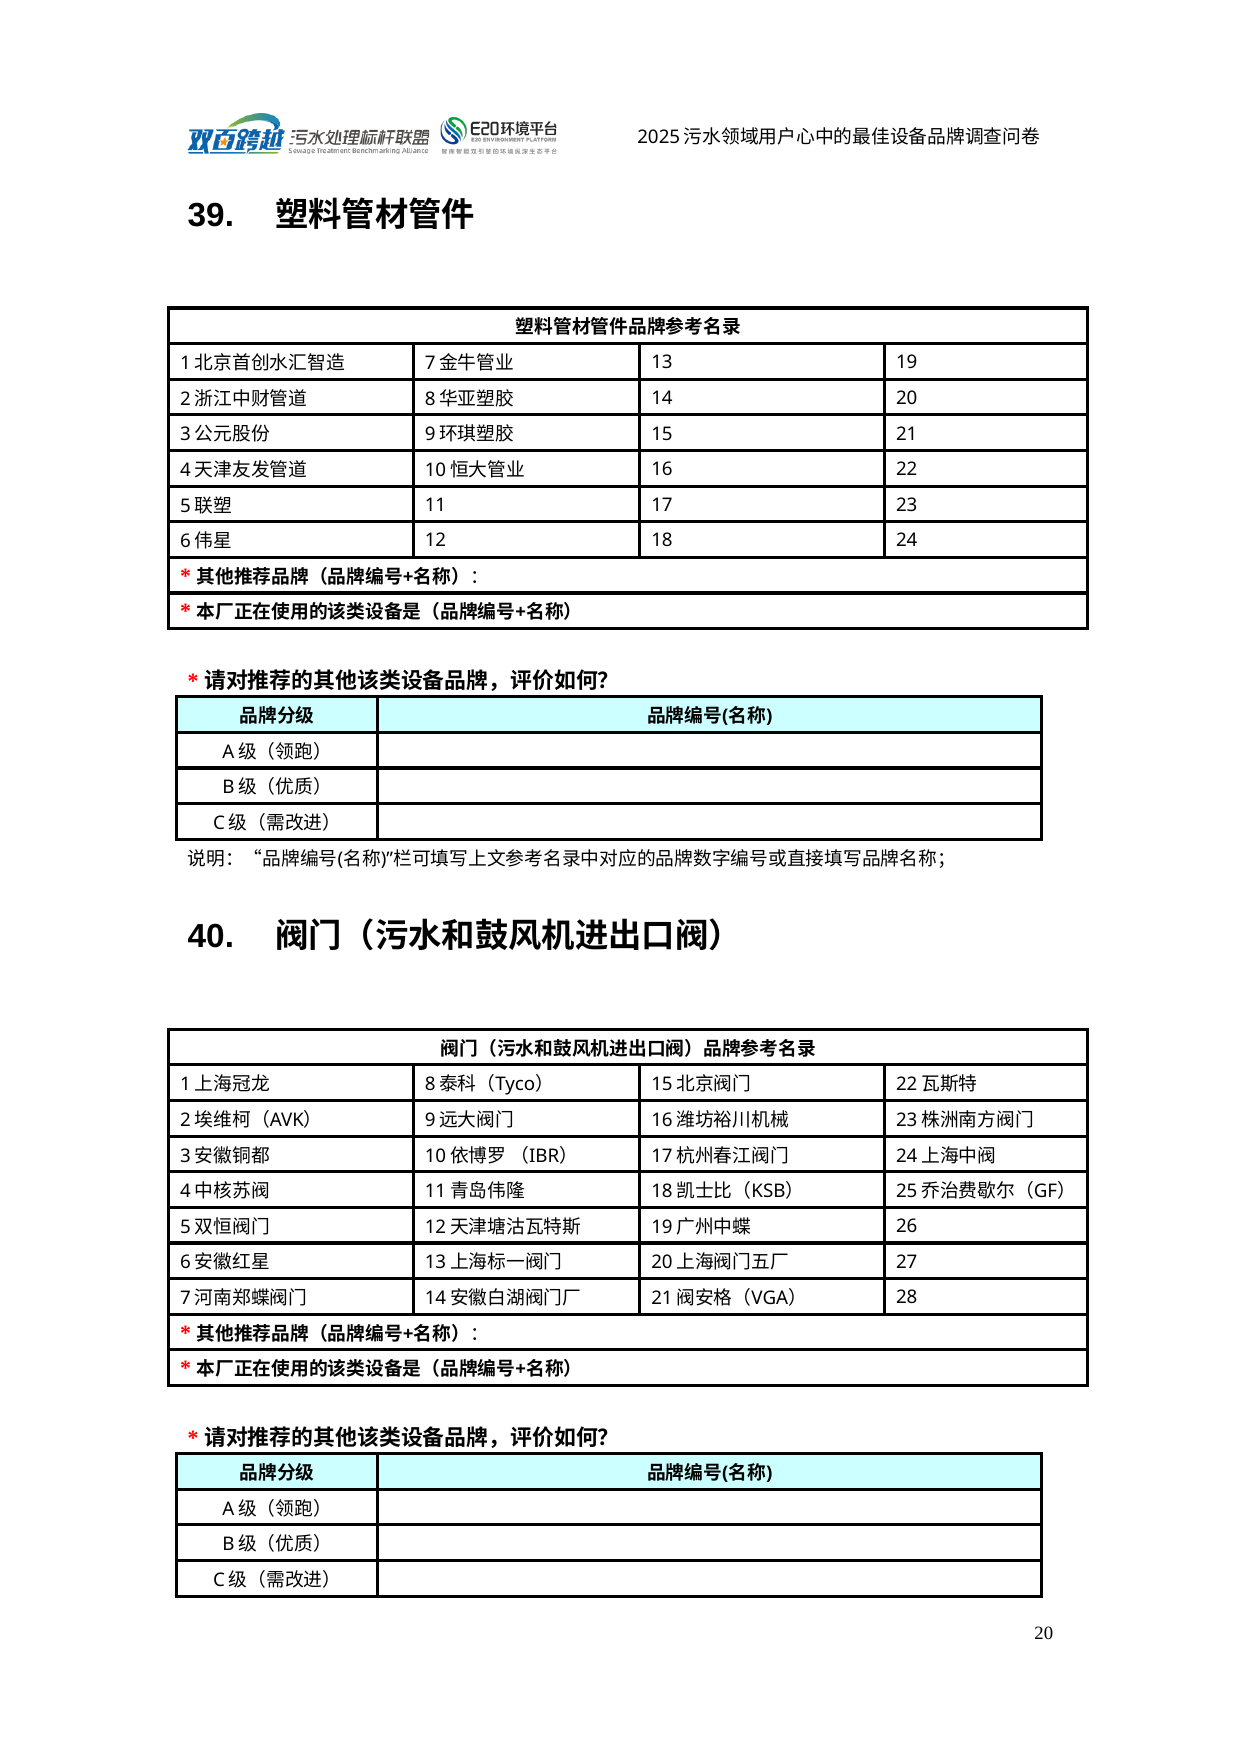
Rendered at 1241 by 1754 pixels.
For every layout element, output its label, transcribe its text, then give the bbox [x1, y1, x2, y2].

table_cell 6安徽红星 [170, 1245, 412, 1277]
table_cell 14安徽白湖阀门厂 [415, 1280, 638, 1313]
table_cell [379, 805, 1040, 838]
table_cell 17杭州春江阀门 [641, 1138, 883, 1170]
table_cell 20 [886, 381, 1086, 413]
table_cell 2浙江中财管道 [170, 381, 412, 413]
table_cell 8华亚塑胶 [415, 381, 638, 413]
table_cell 6伟星 [170, 523, 412, 556]
table_cell * 本厂正在使用的该类设备是（品牌编号+名称） [170, 595, 1086, 627]
table_cell 17 [641, 488, 883, 520]
table_cell 19 [886, 345, 1086, 378]
table_cell 15北京阀门 [641, 1066, 883, 1099]
table_cell 2埃维柯（AVK） [170, 1102, 412, 1134]
table_cell 9远大阀门 [415, 1102, 638, 1134]
table_header 品牌编号(名称) [379, 1455, 1040, 1488]
table_header 品牌分级 [178, 1455, 376, 1488]
table_cell 10恒大管业 [415, 452, 638, 484]
table_cell [379, 1562, 1040, 1594]
table_cell 18 [641, 523, 883, 556]
table_cell C级（需改进） [178, 805, 376, 838]
table_cell 9环琪塑胶 [415, 416, 638, 449]
table_cell 13 [641, 345, 883, 378]
table_cell 16潍坊裕川机械 [641, 1102, 883, 1134]
table_cell [379, 770, 1040, 802]
table_cell 26 [886, 1209, 1086, 1241]
table_cell 10依博罗 （IBR） [415, 1138, 638, 1170]
table_cell 27 [886, 1245, 1086, 1277]
table_cell 16 [641, 452, 883, 484]
table_cell 20上海阀门五厂 [641, 1245, 883, 1277]
table_header 品牌分级 [178, 698, 376, 731]
table_cell A级（领跑） [178, 734, 376, 766]
table_cell 13上海标一阀门 [415, 1245, 638, 1277]
table_cell C级（需改进） [178, 1562, 376, 1594]
picture [187, 113, 430, 154]
table_cell [379, 734, 1040, 766]
list * 请对推荐的其他该类设备品牌，评价如何？ [187, 663, 1053, 695]
list * 请对推荐的其他该类设备品牌，评价如何？ [187, 1419, 1053, 1452]
table_cell B级（优质） [178, 770, 376, 802]
table_cell 25乔治费歇尔（GF） [886, 1173, 1086, 1206]
table_cell 5联塑 [170, 488, 412, 520]
subtitle 阀门（污水和鼓风机进出口阀） [187, 900, 1053, 965]
table_cell * 本厂正在使用的该类设备是（品牌编号+名称） [170, 1351, 1086, 1384]
table_cell * 其他推荐品牌（品牌编号+名称）： [170, 559, 1086, 591]
table_cell B级（优质） [178, 1526, 376, 1559]
table_cell 14 [641, 381, 883, 413]
table_cell 11 [415, 488, 638, 520]
subtitle 塑料管材管件 [187, 179, 1053, 244]
table_cell 3公元股份 [170, 416, 412, 449]
table_cell 22瓦斯特 [886, 1066, 1086, 1099]
table_cell [379, 1491, 1040, 1523]
table_cell 7金牛管业 [415, 345, 638, 378]
table_cell 1上海冠龙 [170, 1066, 412, 1099]
table_cell * 其他推荐品牌（品牌编号+名称）： [170, 1316, 1086, 1348]
table_cell 11青岛伟隆 [415, 1173, 638, 1206]
table_cell 18凯士比（KSB） [641, 1173, 883, 1206]
table_cell 21 [886, 416, 1086, 449]
table_cell 3安徽铜都 [170, 1138, 412, 1170]
table_cell 5双恒阀门 [170, 1209, 412, 1241]
table_cell 12天津塘沽瓦特斯 [415, 1209, 638, 1241]
table_cell 23 [886, 488, 1086, 520]
table_cell 15 [641, 416, 883, 449]
table_cell 24上海中阀 [886, 1138, 1086, 1170]
table_cell 7河南郑蝶阀门 [170, 1280, 412, 1313]
table_header 塑料管材管件品牌参考名录 [170, 310, 1086, 342]
table_cell 4天津友发管道 [170, 452, 412, 484]
table_cell 21阀安格（VGA） [641, 1280, 883, 1313]
table_cell 12 [415, 523, 638, 556]
table_cell 28 [886, 1280, 1086, 1313]
table_cell 19广州中蝶 [641, 1209, 883, 1241]
table_cell 8泰科（Tyco） [415, 1066, 638, 1099]
table_cell 22 [886, 452, 1086, 484]
table_header 品牌编号(名称) [379, 698, 1040, 731]
table_cell [379, 1526, 1040, 1559]
text 说明：“品牌编号(名称)”栏可填写上文参考名录中对应的品牌数字编号或直接填写品牌名称； [187, 841, 1053, 873]
picture [440, 117, 557, 154]
table_cell 23株洲南方阀门 [886, 1102, 1086, 1134]
table_cell 1北京首创水汇智造 [170, 345, 412, 378]
table_header 阀门（污水和鼓风机进出口阀）品牌参考名录 [170, 1031, 1086, 1063]
table_cell 24 [886, 523, 1086, 556]
table_cell 4中核苏阀 [170, 1173, 412, 1206]
table_cell A级（领跑） [178, 1491, 376, 1523]
